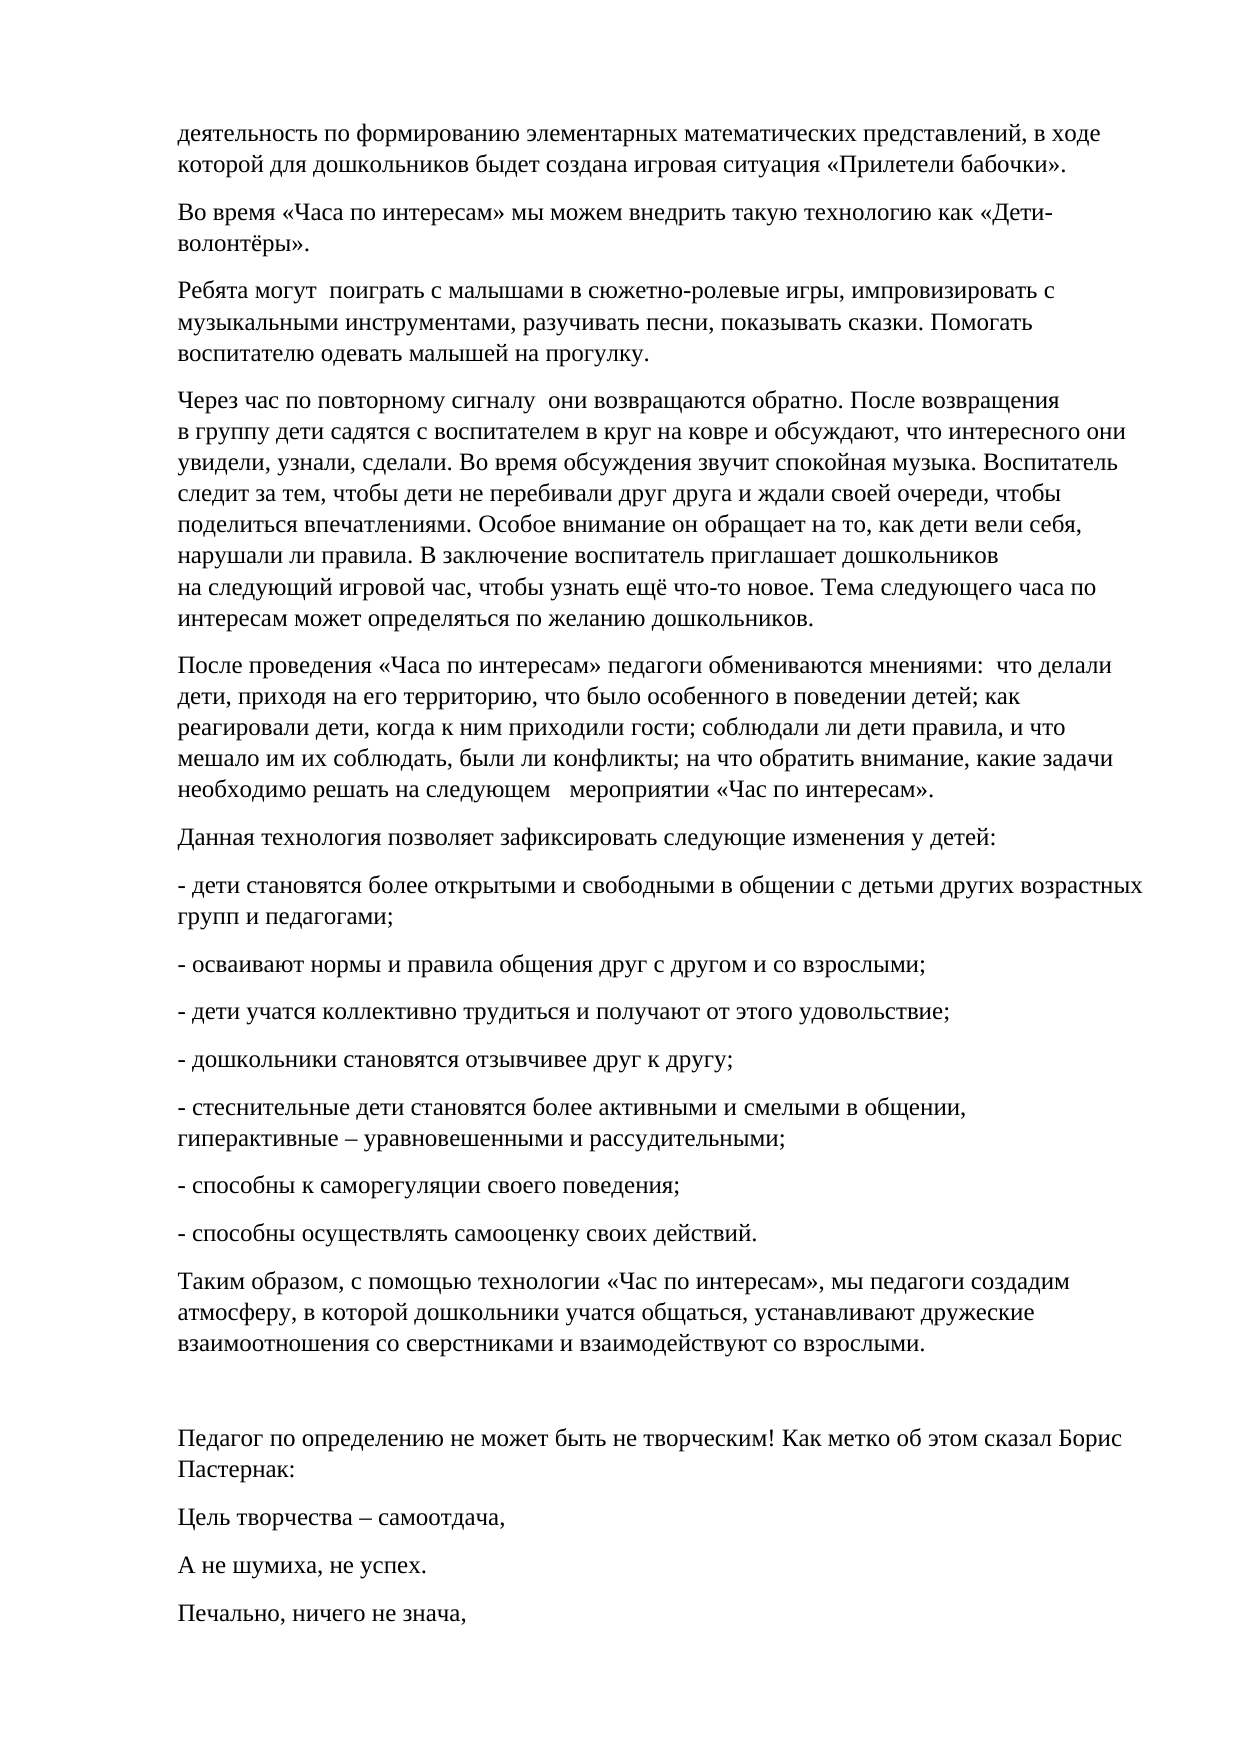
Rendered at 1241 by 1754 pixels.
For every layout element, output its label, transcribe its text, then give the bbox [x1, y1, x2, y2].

text - осваивают нормы и правила общения друг с другом и со взрослыми; [177, 949, 1152, 977]
text - дошкольники становятся отзывчивее друг к другу; [177, 1044, 1152, 1073]
text После проведения «Часа по интересам» педагоги обмениваются мнениями: что делали дети, приходя на его территорию, что было особенного в поведении детей; как реагировали дети, когда к ним приходили гости; соблюдали ли дети правила, и что мешало им их соблюдать, были ли конфликты; на что обратить внимание, какие задачи необходимо решать на следующем мероприятии «Час по интересам». [177, 650, 1152, 803]
text Ребята могут поиграть с малышами в сюжетно-ролевые игры, импровизировать с музыкальными инструментами, разучивать песни, показывать сказки. Помогать воспитателю одевать малышей на прогулку. [177, 276, 1152, 366]
text Педагог по определению не может быть не творческим! Как метко об этом сказал Борис Пастернак: [177, 1423, 1152, 1483]
text Во время «Часа по интересам» мы можем внедрить такую технологию как «Дети-волонтёры». [177, 197, 1152, 257]
text Печально, ничего не знача, [177, 1598, 1152, 1626]
text - дети становятся более открытыми и свободными в общении с детьми других возрастных групп и педагогами; [177, 870, 1152, 930]
text Таким образом, с помощью технологии «Час по интересам», мы педагоги создадим атмосферу, в которой дошкольники учатся общаться, устанавливают дружеские взаимоотношения со сверстниками и взаимодействуют со взрослыми. [177, 1266, 1152, 1357]
text - дети учатся коллективно трудиться и получают от этого удовольствие; [177, 996, 1152, 1025]
text - способны к саморегуляции своего поведения; [177, 1171, 1152, 1199]
text - способны осуществлять самооценку своих действий. [177, 1218, 1152, 1247]
text А не шумиха, не успех. [177, 1550, 1152, 1579]
text - стеснительные дети становятся более активными и смелыми в общении, гиперактивные – уравновешенными и рассудительными; [177, 1092, 1152, 1152]
text Через час по повторному сигналу они возвращаются обратно. После возвращения в группу дети садятся с воспитателем в круг на ковре и обсуждают, что интересного они увидели, узнали, сделали. Во время обсуждения звучит спокойная музыка. Воспитатель следит за тем, чтобы дети не перебивали друг друга и ждали своей очереди, чтобы поделиться впечатлениями. Особое внимание он обращает на то, как дети вели себя, нарушали ли правила. В заключение воспитатель приглашает дошкольников на следующий игровой час, чтобы узнать ещё что-то новое. Тема следующего часа по интересам может определяться по желанию дошкольников. [177, 385, 1152, 631]
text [177, 118, 1152, 178]
text Цель творчества – самоотдача, [177, 1502, 1152, 1531]
text Данная технология позволяет зафиксировать следующие изменения у детей: [177, 822, 1152, 851]
